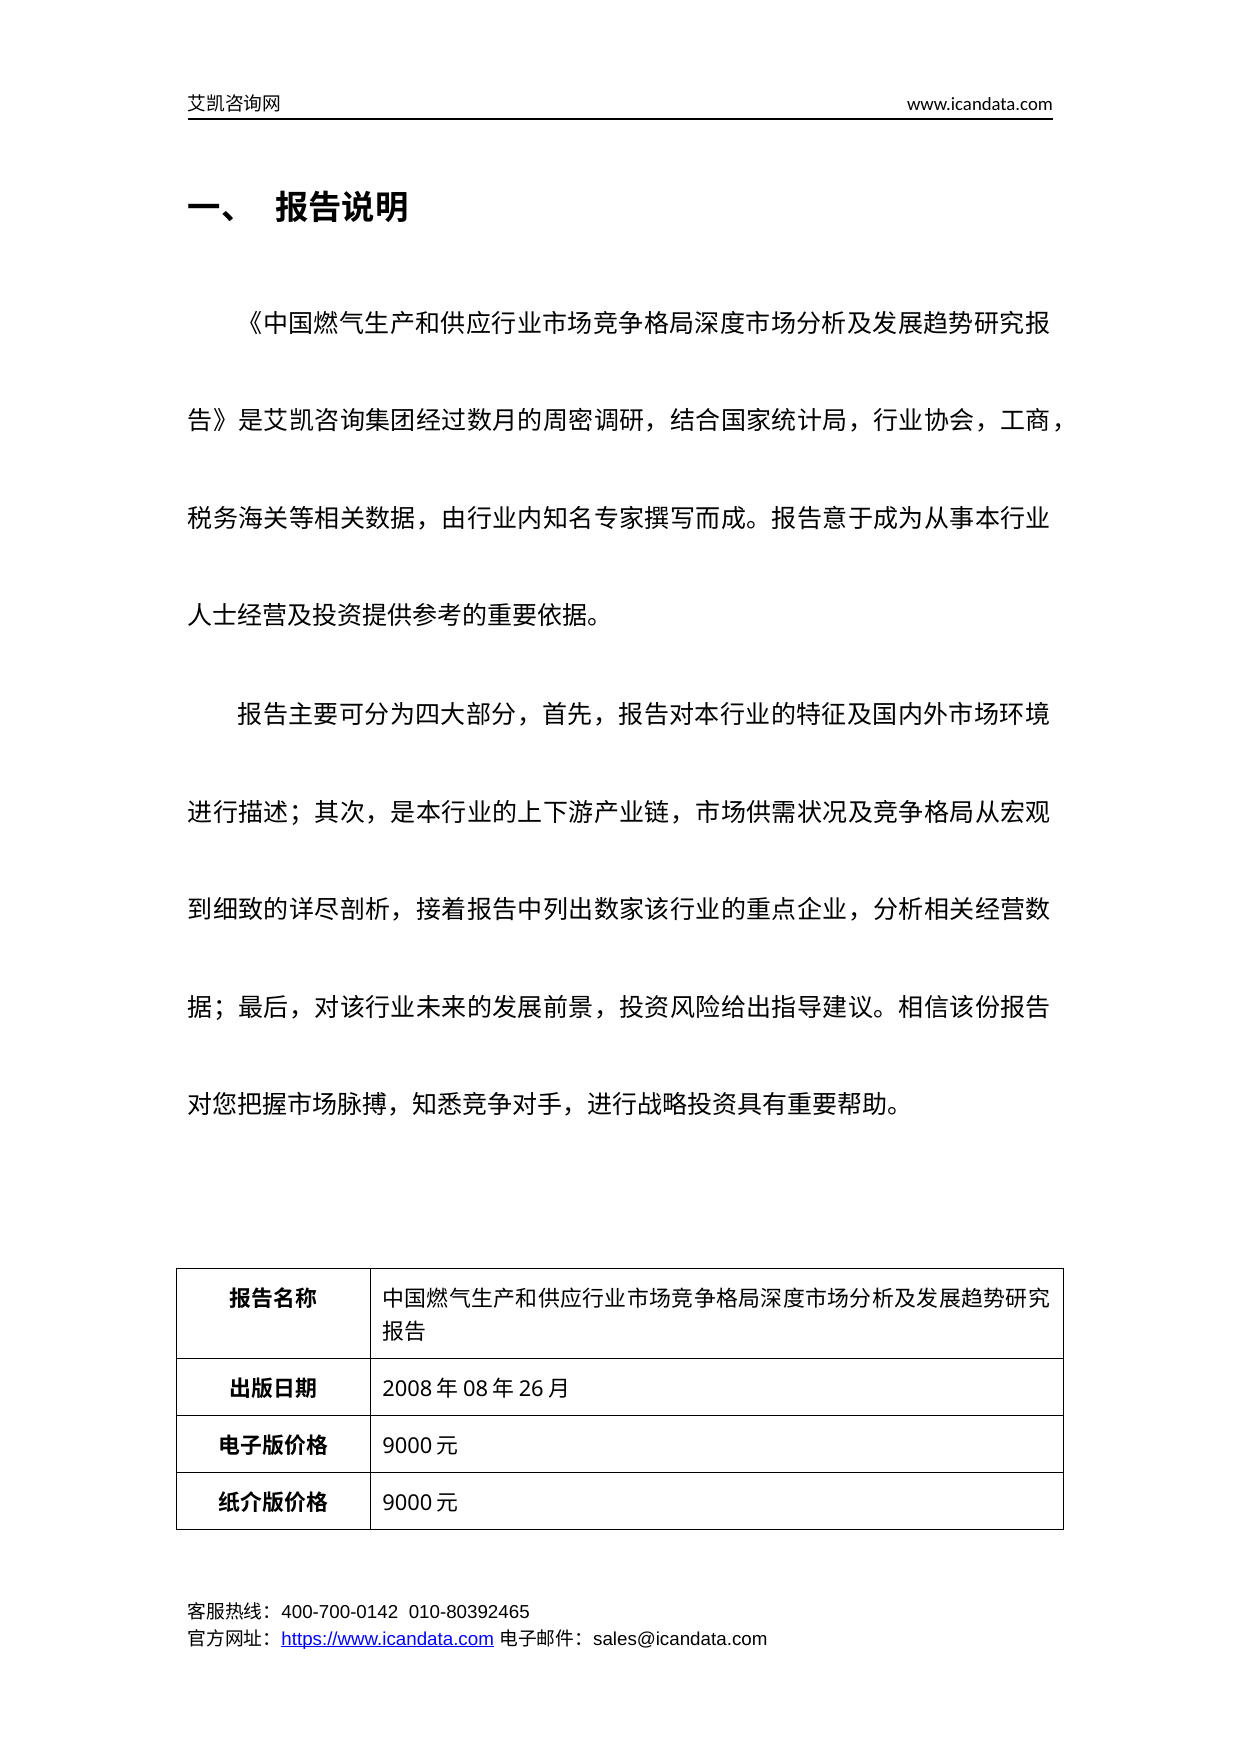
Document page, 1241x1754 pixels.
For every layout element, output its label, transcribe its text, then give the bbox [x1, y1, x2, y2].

subtitle 报告说明 [187, 172, 1053, 237]
table_header 中国燃气生产和供应行业市场竞争格局深度市场分析及发展趋势研究报告 [371, 1269, 1063, 1358]
text 《中国燃气生产和供应行业市场竞争格局深度市场分析及发展趋势研究报告》是艾凯咨询集团经过数月的周密调研，结合国家统计局，行业协会，工商，税务海关等相关数据，由行业内知名专家撰写而成。报告意于成为从事本行业人士经营及投资提供参考的重要依据。 [187, 289, 1053, 646]
table_cell 纸介版价格 [177, 1473, 370, 1529]
text 报告主要可分为四大部分，首先，报告对本行业的特征及国内外市场环境进行描述；其次，是本行业的上下游产业链，市场供需状况及竞争格局从宏观到细致的详尽剖析，接着报告中列出数家该行业的重点企业，分析相关经营数据；最后，对该行业未来的发展前景，投资风险给出指导建议。相信该份报告对您把握市场脉搏，知悉竞争对手，进行战略投资具有重要帮助。 [187, 681, 1053, 1136]
table_cell 2008年08年26月 [371, 1359, 1063, 1415]
table_cell 出版日期 [177, 1359, 370, 1415]
table_cell 电子版价格 [177, 1416, 370, 1472]
table_header 报告名称 [177, 1269, 370, 1358]
table_cell 9000元 [371, 1416, 1063, 1472]
table_cell 9000元 [371, 1473, 1063, 1529]
